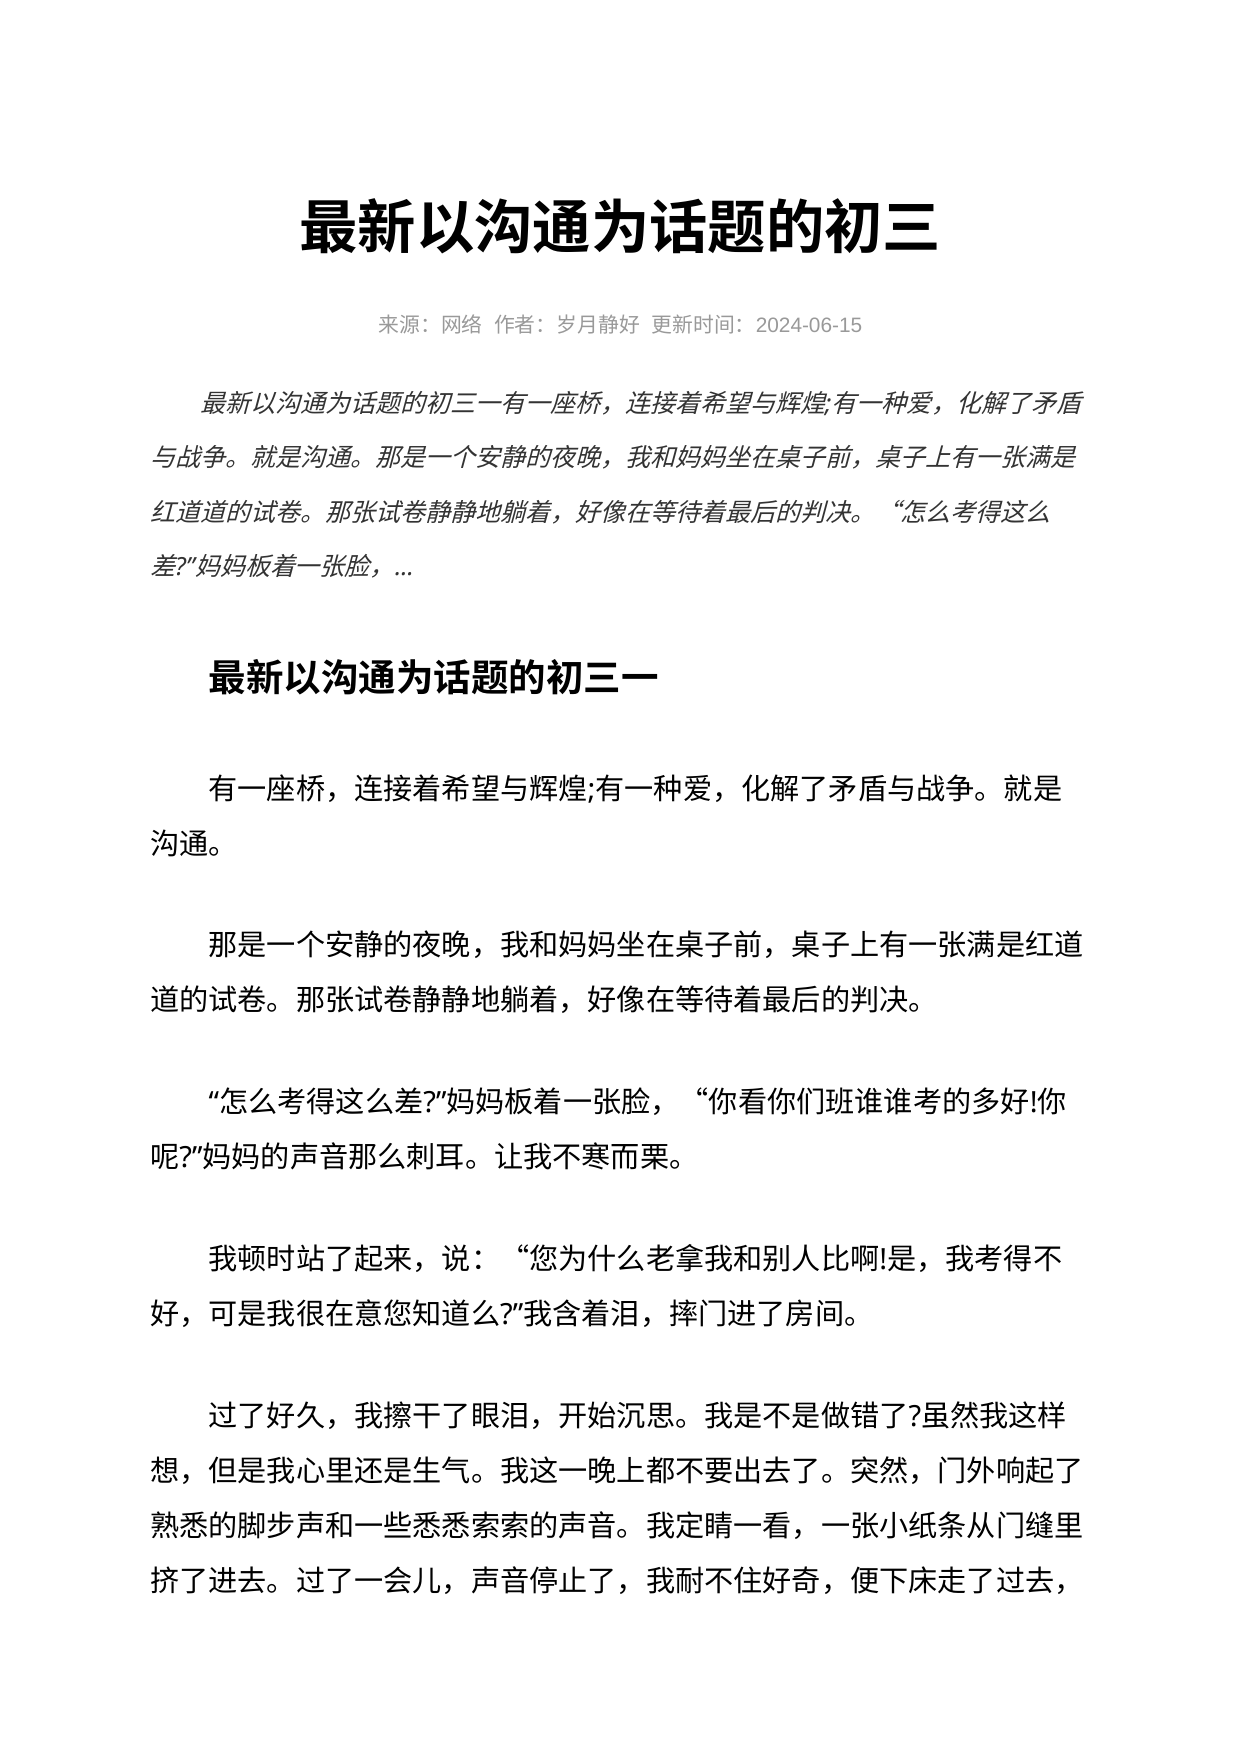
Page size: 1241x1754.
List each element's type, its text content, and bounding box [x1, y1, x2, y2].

text 来源：网络 作者：岁月静好 更新时间：2024-06-15 [150, 313, 1090, 337]
text 有一座桥，连接着希望与辉煌;有一种爱，化解了矛盾与战争。就是沟通。 [150, 765, 1090, 862]
text 最新以沟通为话题的初三一 [150, 648, 1090, 702]
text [150, 1393, 1090, 1600]
text 最新以沟通为话题的初三一有一座桥，连接着希望与辉煌;有一种爱，化解了矛盾与战争。就是沟通。那是一个安静的夜晚，我和妈妈坐在桌子前，桌子上有一张满是红道道的试卷。那张试卷静静地躺着，好像在等待着最后的判决。“怎么考得这么差?”妈妈板着一张脸，... [150, 383, 1090, 583]
text 那是一个安静的夜晚，我和妈妈坐在桌子前，桌子上有一张满是红道道的试卷。那张试卷静静地躺着，好像在等待着最后的判决。 [150, 922, 1090, 1019]
text 我顿时站了起来，说：“您为什么老拿我和别人比啊!是，我考得不好，可是我很在意您知道么?”我含着泪，摔门进了房间。 [150, 1236, 1090, 1333]
subtitle 最新以沟通为话题的初三 [150, 181, 1090, 266]
text “怎么考得这么差?”妈妈板着一张脸，“你看你们班谁谁考的多好!你呢?”妈妈的声音那么刺耳。让我不寒而栗。 [150, 1079, 1090, 1176]
